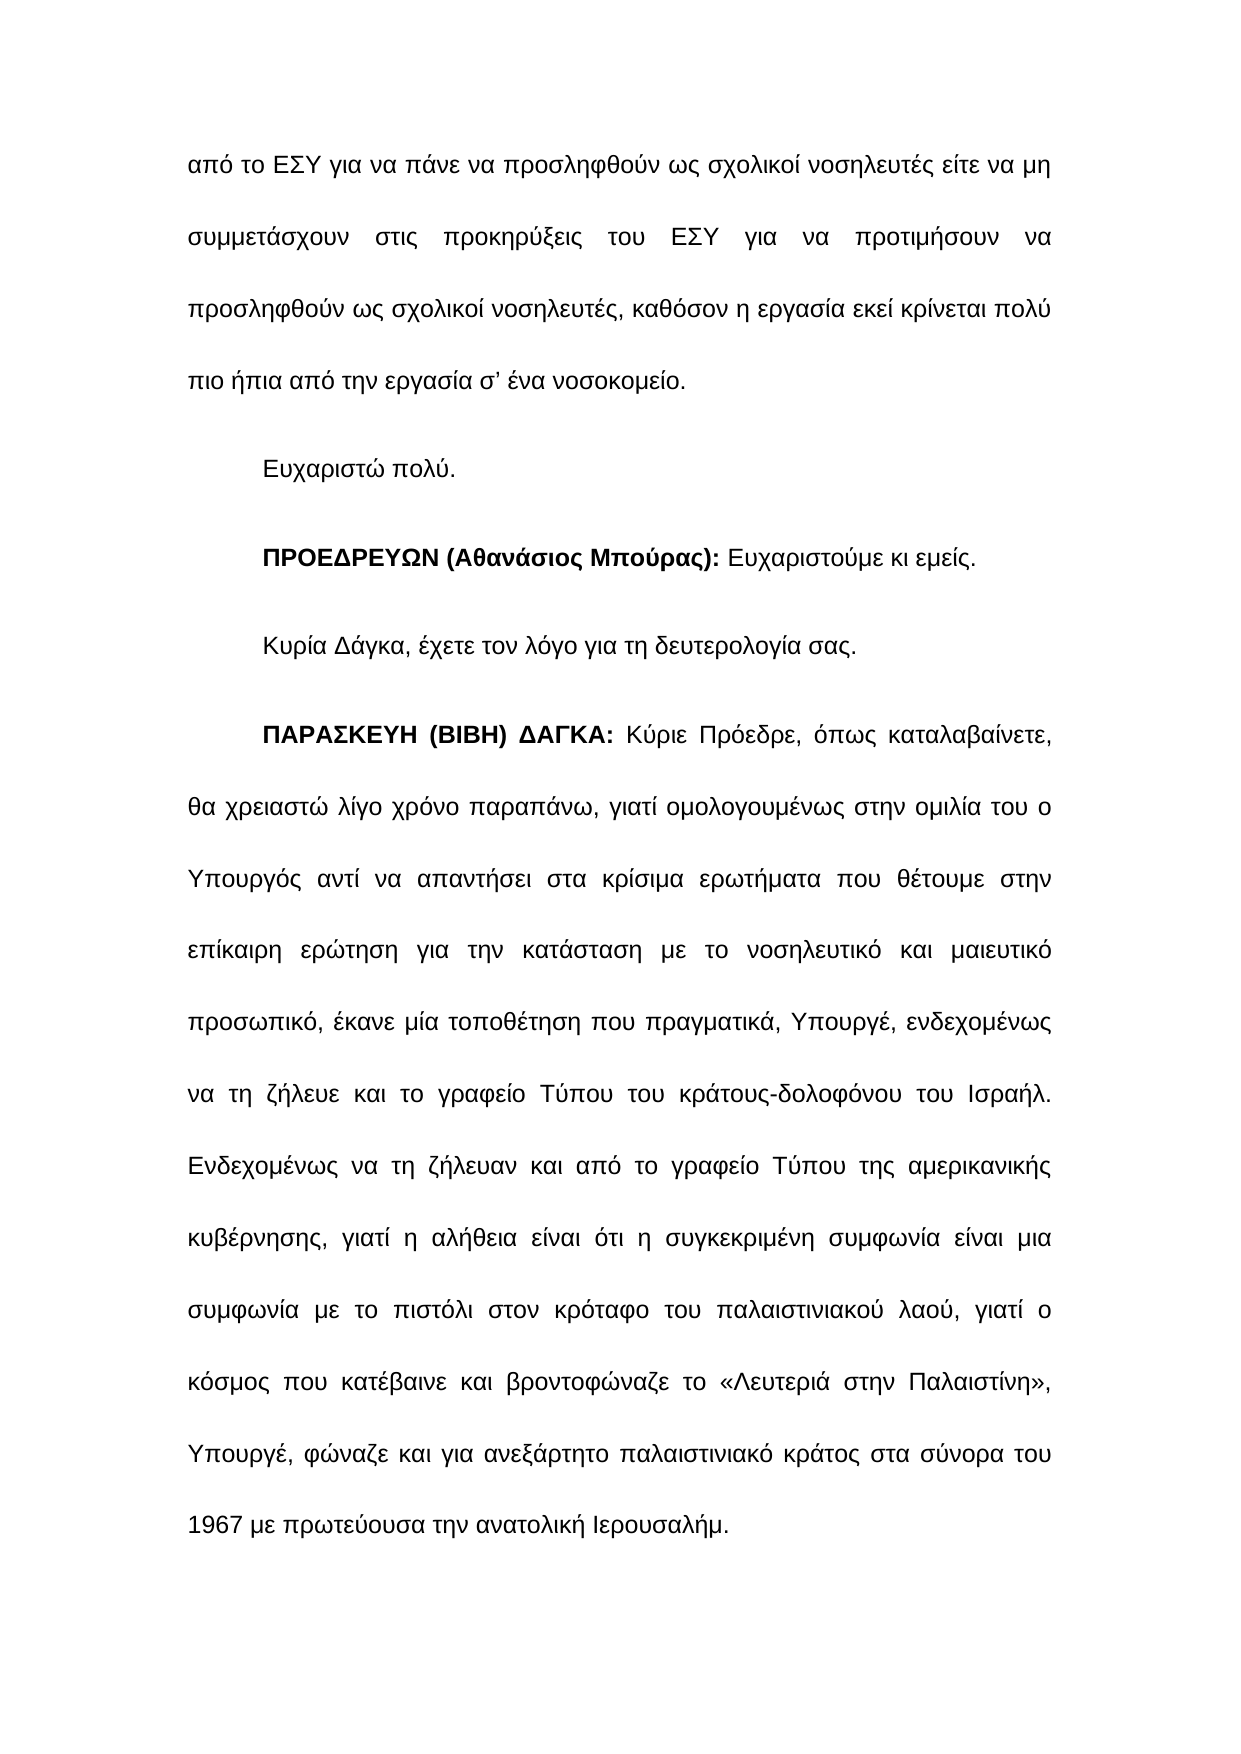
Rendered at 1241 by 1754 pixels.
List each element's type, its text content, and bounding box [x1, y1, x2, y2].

text ΠΡΟΕΔΡΕΥΩΝ (Αθανάσιος Μπούρας): Ευχαριστούμε κι εμείς. [187, 543, 1053, 571]
text Κυρία Δάγκα, έχετε τον λόγο για τη δευτερολογία σας. [187, 631, 1053, 660]
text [187, 150, 1053, 394]
text Ευχαριστώ πολύ. [187, 454, 1053, 483]
text ΠΑΡΑΣΚΕΥΗ (ΒΙΒΗ) ΔΑΓΚΑ: Κύριε Πρόεδρε, όπως καταλαβαίνετε, θα χρειαστώ λίγο χρόνο παραπάνω, γιατί ομολογουμένως στην ομιλία του ο Υπουργός αντί να απαντήσει στα κρίσιμα ερωτήματα που θέτουμε στην επίκαιρη ερώτηση για την κατάσταση με το νοσηλευτικό και μαιευτικό προσωπικό, έκανε μία τοποθέτηση που πραγματικά, Υπουργέ, ενδεχομένως να τη ζήλευε και το γραφείο Τύπου του κράτους-δολοφόνου του Ισραήλ. Ενδεχομένως να τη ζήλευαν και από το γραφείο Τύπου της αμερικανικής κυβέρνησης, γιατί η αλήθεια είναι ότι η συγκεκριμένη συμφωνία είναι μια συμφωνία με το πιστόλι στον κρόταφο του παλαιστινιακού λαού, γιατί ο κόσμος που κατέβαινε και βροντοφώναζε το «Λευτεριά στην Παλαιστίνη», Υπουργέ, φώναζε και για ανεξάρτητο παλαιστινιακό κράτος στα σύνορα του 1967 με πρωτεύουσα την ανατολική Ιερουσαλήμ. [187, 720, 1053, 1539]
